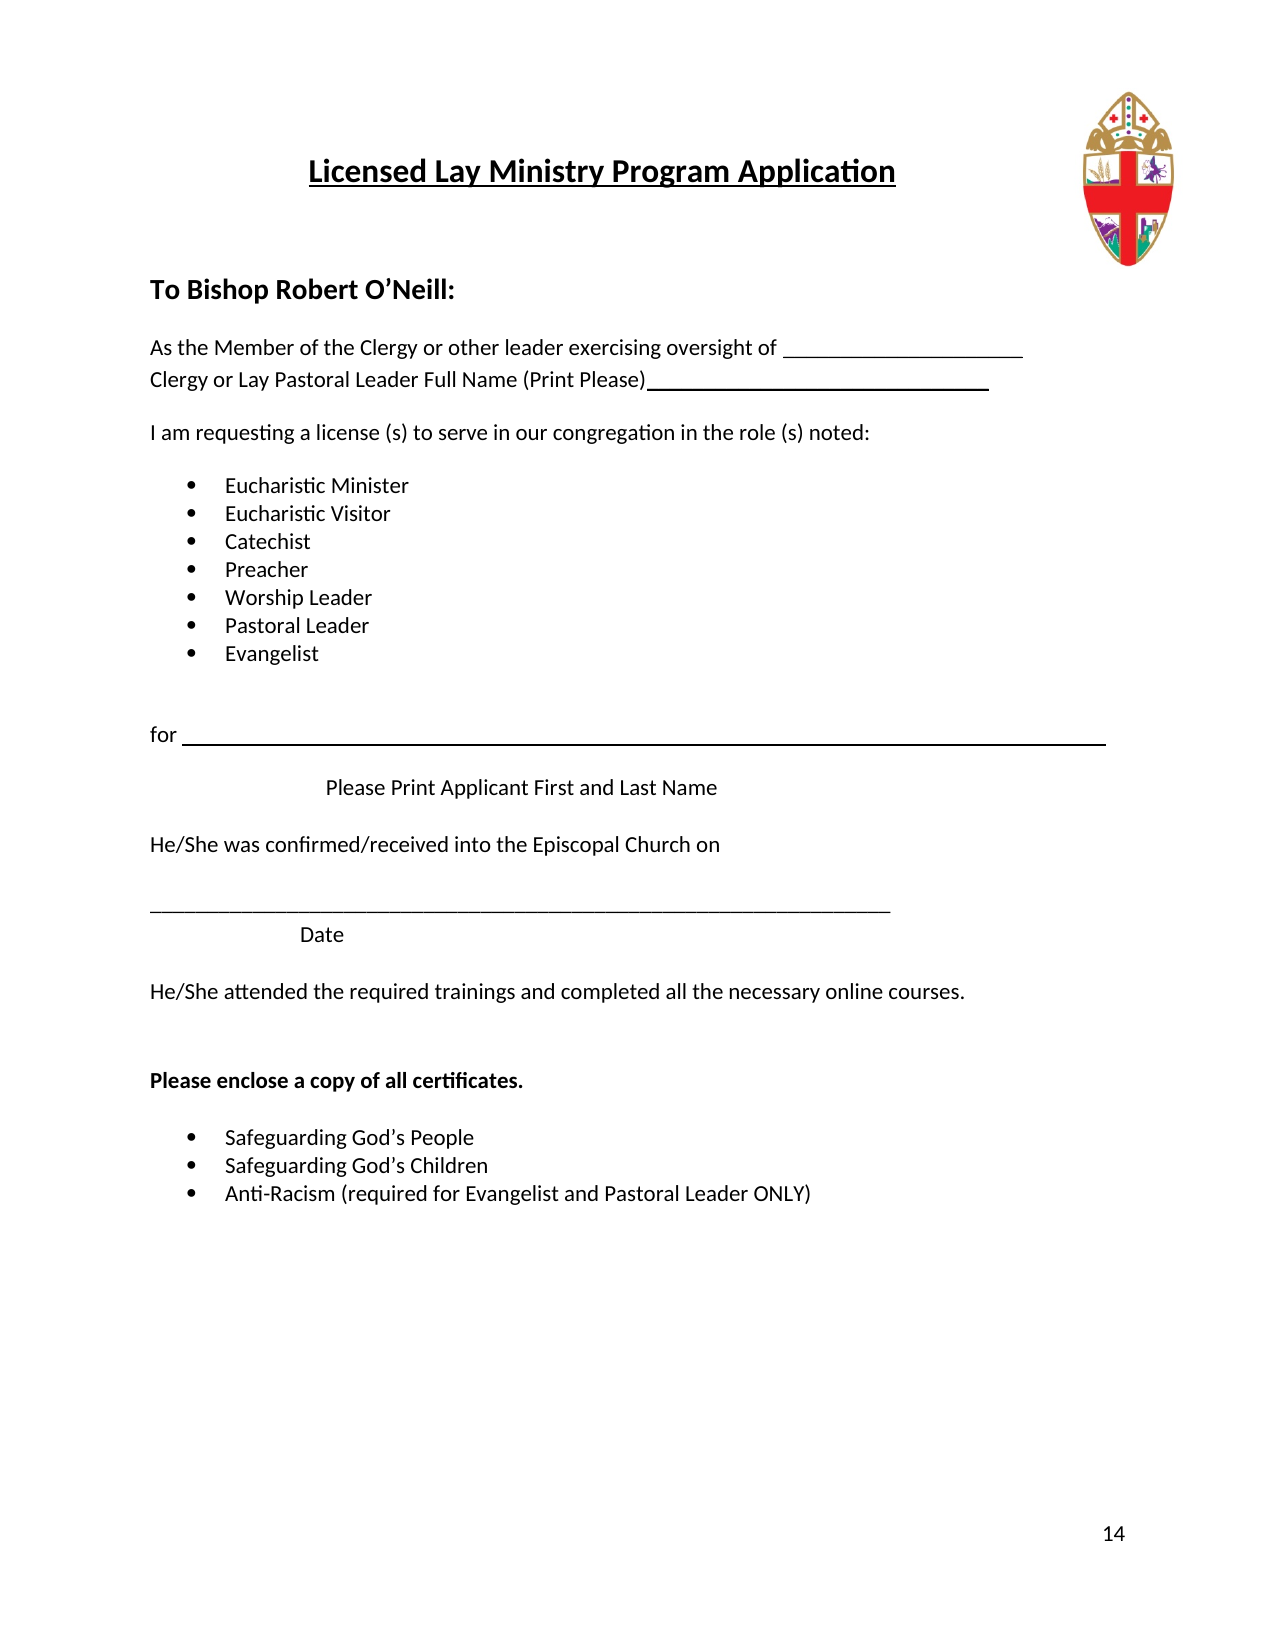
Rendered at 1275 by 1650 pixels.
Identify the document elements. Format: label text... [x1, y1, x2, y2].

text Please Print Applicant First and Last Name [150, 773, 1125, 801]
text He/She attended the required trainings and completed all the necessary online courses. [150, 977, 1125, 1037]
text for [150, 720, 1125, 748]
list Pastoral Leader [187, 611, 1125, 639]
text Licensed Lay Ministry Program Application [150, 150, 1073, 191]
picture [1073, 88, 1183, 269]
list Catechist [187, 527, 1125, 555]
text As the Member of the Clergy or other leader exercising oversight of _____________________ Clergy or Lay Pastoral Leader Full Name (Print Please)______________________________ [150, 333, 1125, 393]
list Anti-Racism (required for Evangelist and Pastoral Leader ONLY) [187, 1179, 1125, 1208]
text To Bishop Robert O’Neill: [150, 271, 1125, 307]
list Worship Leader [187, 583, 1125, 611]
list Preacher [187, 555, 1125, 583]
list Safeguarding God’s Children [187, 1152, 1125, 1179]
text Please enclose a copy of all certificates. [150, 1066, 1125, 1094]
text I am requesting a license (s) to serve in our congregation in the role (s) noted: [150, 418, 1125, 446]
text _________________________________________________________________ Date [150, 888, 1125, 948]
list Eucharistic Visitor [187, 499, 1125, 527]
list Evangelist [187, 639, 1125, 667]
list Safeguarding God’s People [187, 1123, 1125, 1152]
text He/She was confirmed/received into the Episcopal Church on [150, 830, 1125, 858]
list Eucharistic Minister [187, 471, 1125, 499]
